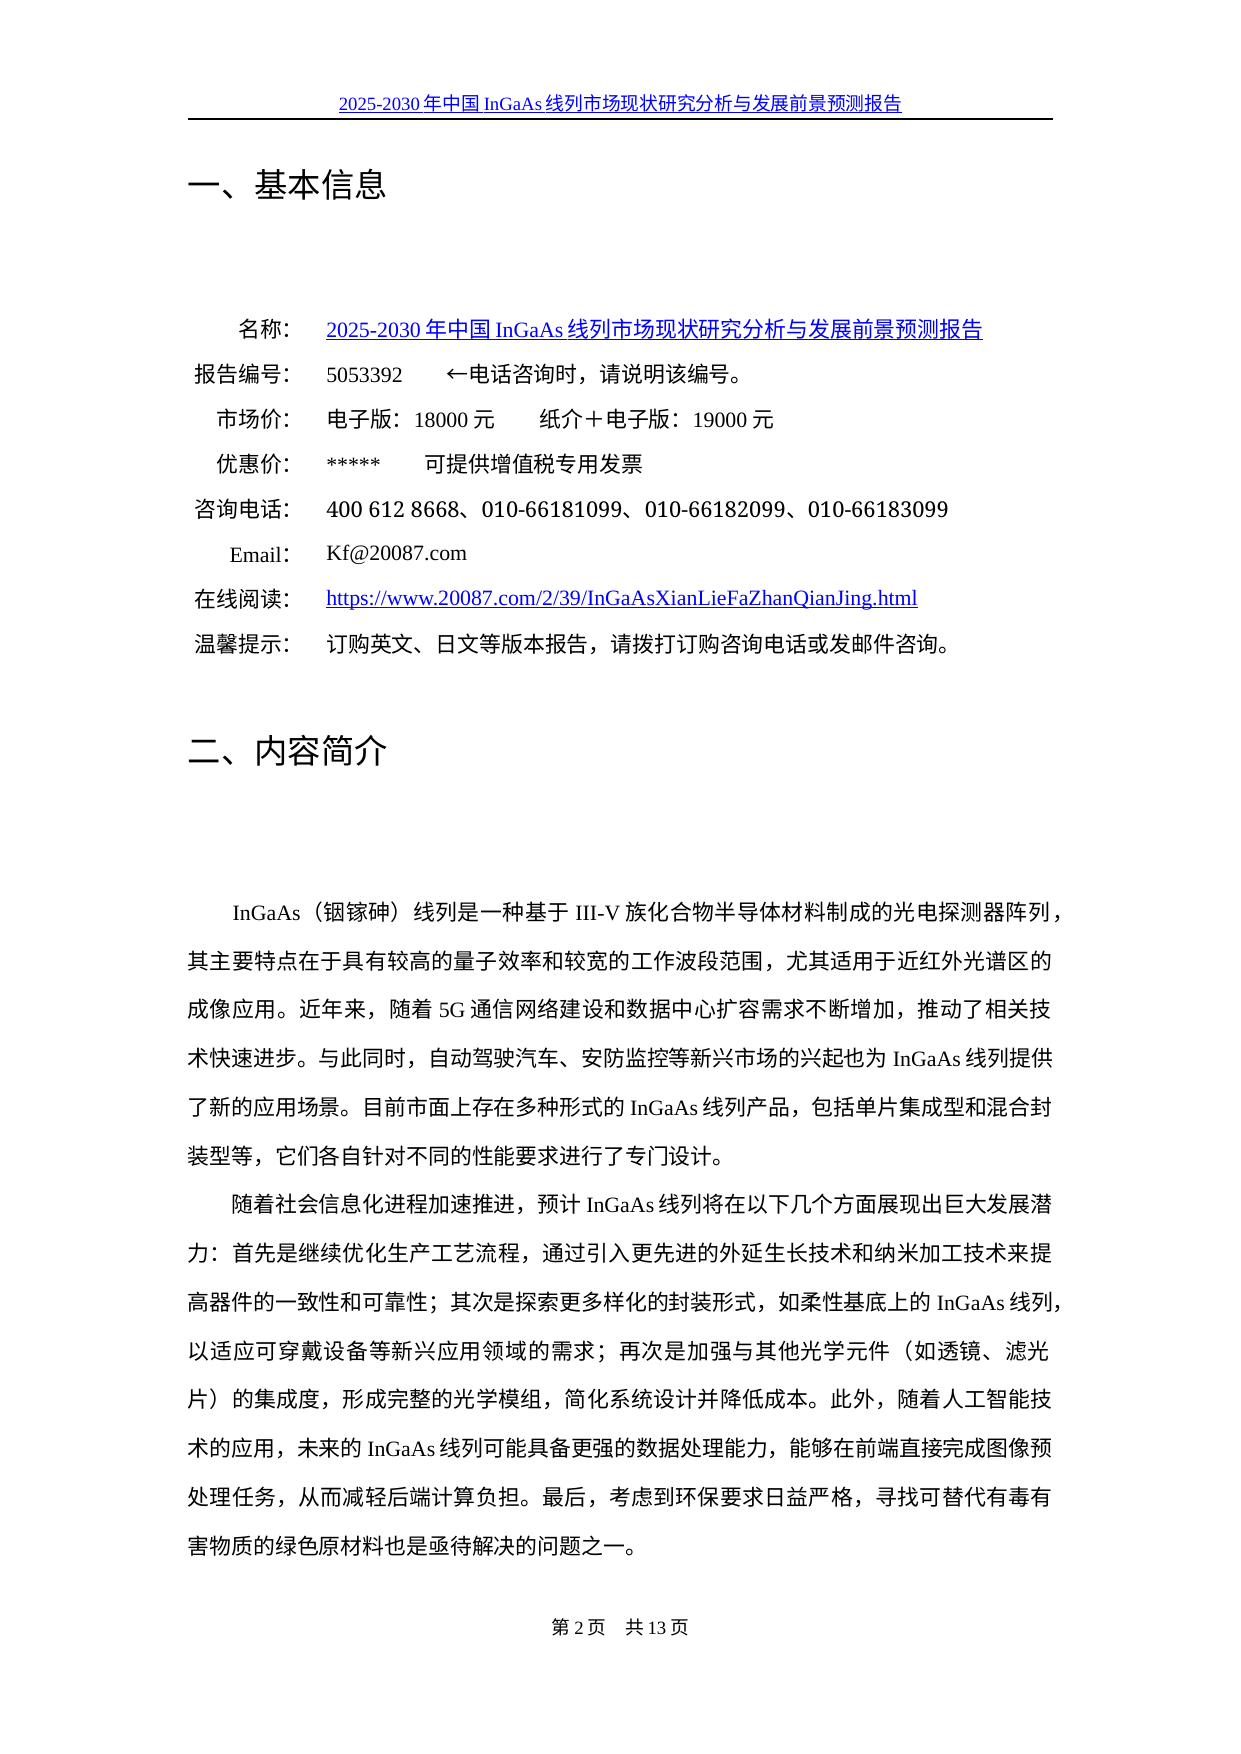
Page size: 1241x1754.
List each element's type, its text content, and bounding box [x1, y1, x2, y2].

table_cell 咨询电话： [167, 492, 315, 537]
title 二、内容简介 [187, 717, 1053, 782]
table_cell ***** 可提供增值税专用发票 [315, 447, 1073, 492]
table_cell 温馨提示： [167, 627, 315, 672]
table_header 名称： [167, 312, 315, 357]
table_cell Kf@20087.com [315, 537, 1073, 582]
table_cell 市场价： [167, 402, 315, 447]
table_cell 订购英文、日文等版本报告，请拨打订购咨询电话或发邮件咨询。 [315, 627, 1073, 672]
table_cell Email： [167, 537, 315, 582]
table_cell 电子版：18000 元 纸介＋电子版：19000 元 [315, 402, 1073, 447]
table_cell 优惠价： [167, 447, 315, 492]
table_cell [315, 582, 1073, 627]
table_header 2025-2030年中国InGaAs线列市场现状研究分析与发展前景预测报告 [315, 312, 1073, 357]
table_cell 报告编号： [167, 357, 315, 402]
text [187, 894, 1053, 1561]
table_cell 在线阅读： [167, 582, 315, 627]
table_cell 5053392 ←电话咨询时，请说明该编号。 [315, 357, 1073, 402]
table_cell 400 612 8668、010-66181099、010-66182099、010-66183099 [315, 492, 1073, 537]
title 一、基本信息 [187, 150, 1053, 215]
